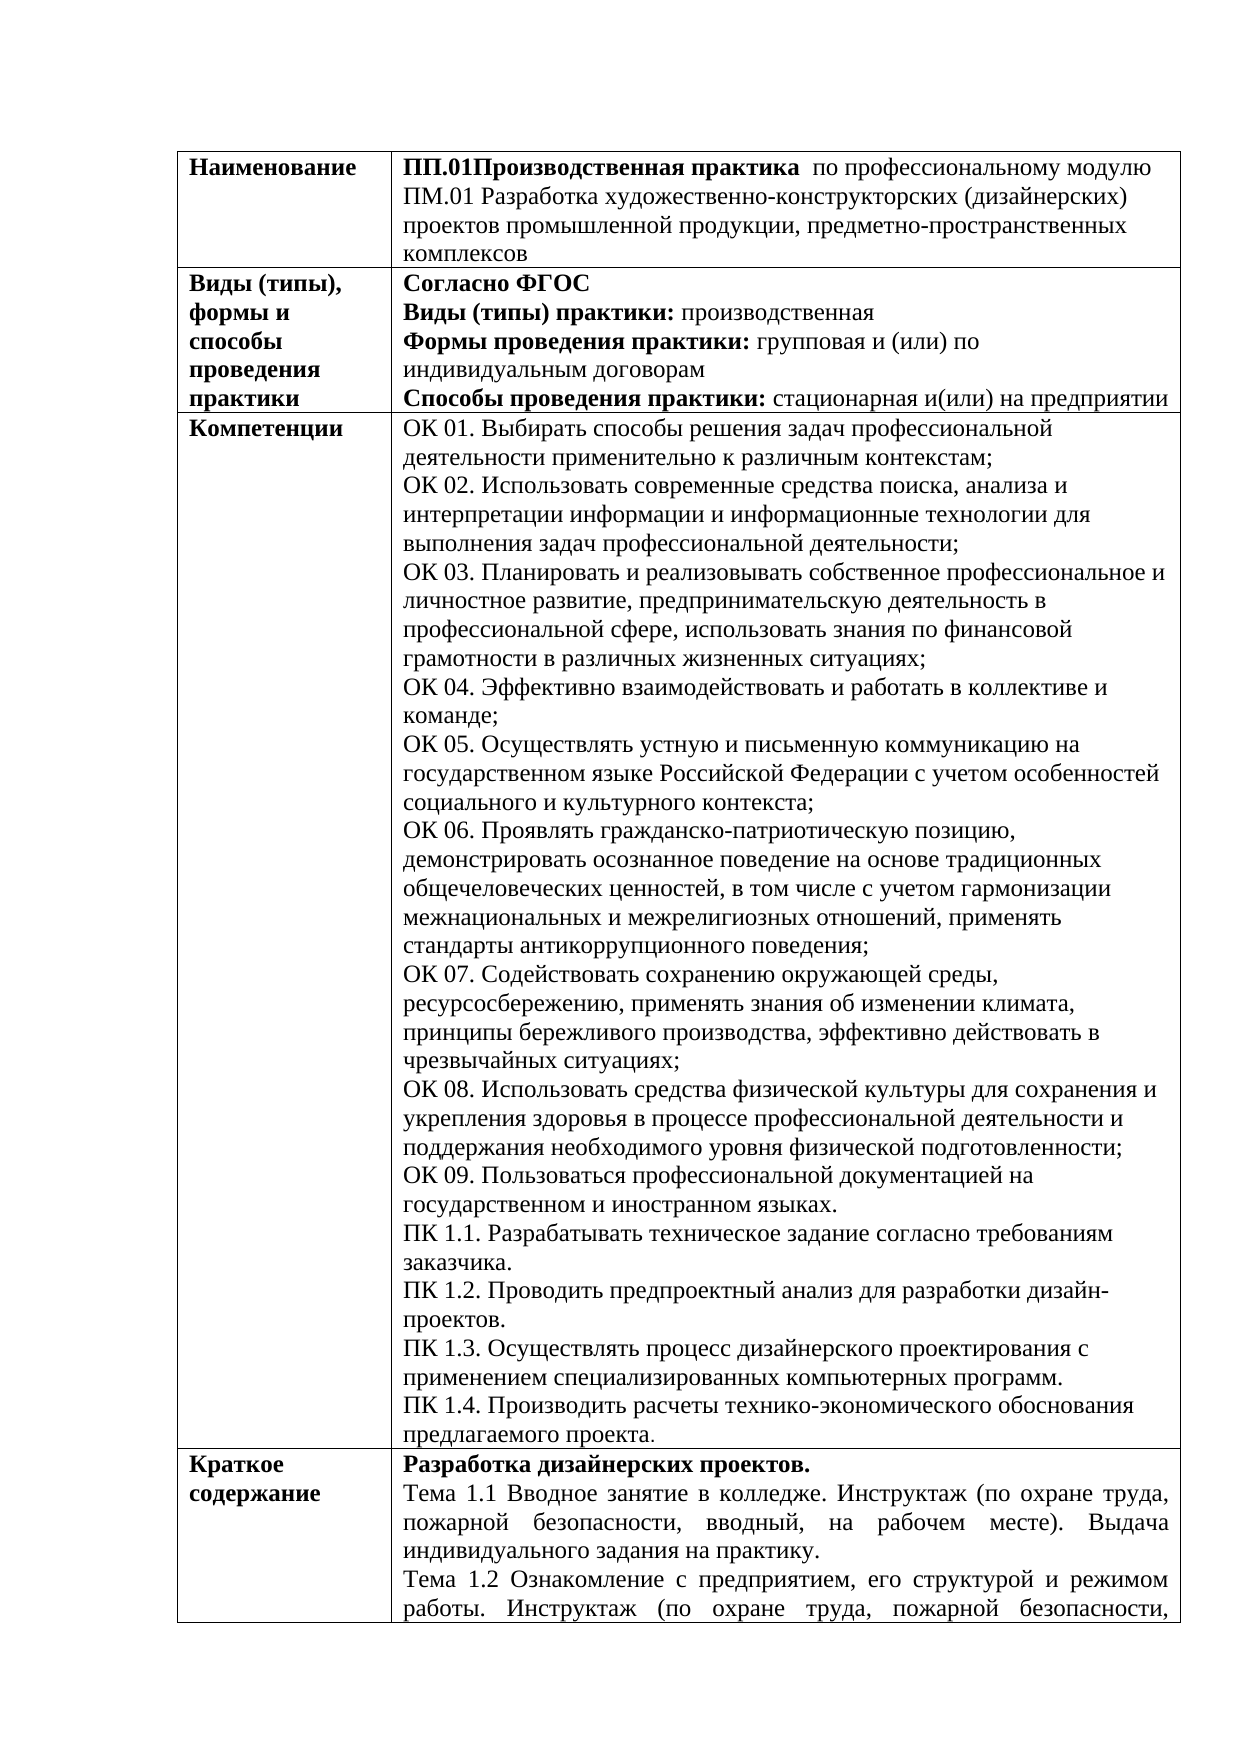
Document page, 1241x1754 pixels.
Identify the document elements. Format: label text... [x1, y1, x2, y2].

table_header Наименование [178, 152, 391, 267]
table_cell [392, 1449, 1180, 1622]
table_cell ОК 01. Выбирать способы решения задач профессиональной деятельности применительно к различным контекстам; ОК 02. Использовать современные средства поиска, анализа и интерпретации информации и информационные технологии для выполнения задач профессиональной деятельности; ОК 03. Планировать и реализовывать собственное профессиональное и личностное развитие, предпринимательскую деятельность в профессиональной сфере, использовать знания по финансовой грамотности в различных жизненных ситуациях; ОК 04. Эффективно взаимодействовать и работать в коллективе и команде; ОК 05. Осуществлять устную и письменную коммуникацию на государственном языке Российской Федерации с учетом особенностей социального и культурного контекста; ОК 06. Проявлять гражданско-патриотическую позицию, демонстрировать осознанное поведение на основе традиционных общечеловеческих ценностей, в том числе с учетом гармонизации межнациональных и межрелигиозных отношений, применять стандарты антикоррупционного поведения; ОК 07. Содействовать сохранению окружающей среды, ресурсосбережению, применять знания об изменении климата, принципы бережливого производства, эффективно действовать в чрезвычайных ситуациях; ОК 08. Использовать средства физической культуры для сохранения и укрепления здоровья в процессе профессиональной деятельности и поддержания необходимого уровня физической подготовленности; ОК 09. Пользоваться профессиональной документацией на государственном и иностранном языках. ПК 1.1. Разрабатывать техническое задание согласно требованиям заказчика. ПК 1.2. Проводить предпроектный анализ для разработки дизайн-проектов. ПК 1.3. Осуществлять процесс дизайнерского проектирования с применением специализированных компьютерных программ. ПК 1.4. Производить расчеты технико-экономического обоснования предлагаемого проекта. [392, 413, 1180, 1448]
table_cell Краткое содержание [178, 1449, 391, 1622]
table_header ПП.01Производственная практика по профессиональному модулю ПМ.01 Разработка художественно-конструкторских (дизайнерских) проектов промышленной продукции, предметно-пространственных комплексов [392, 152, 1180, 267]
table_cell Согласно ФГОС Виды (типы) практики: производственная Формы проведения практики: групповая и (или) по индивидуальным договорам Способы проведения практики: стационарная и(или) на предприятии [392, 268, 1180, 412]
table_cell Компетенции [178, 413, 391, 1448]
table_cell Виды (типы), формы и способы проведения практики [178, 268, 391, 412]
